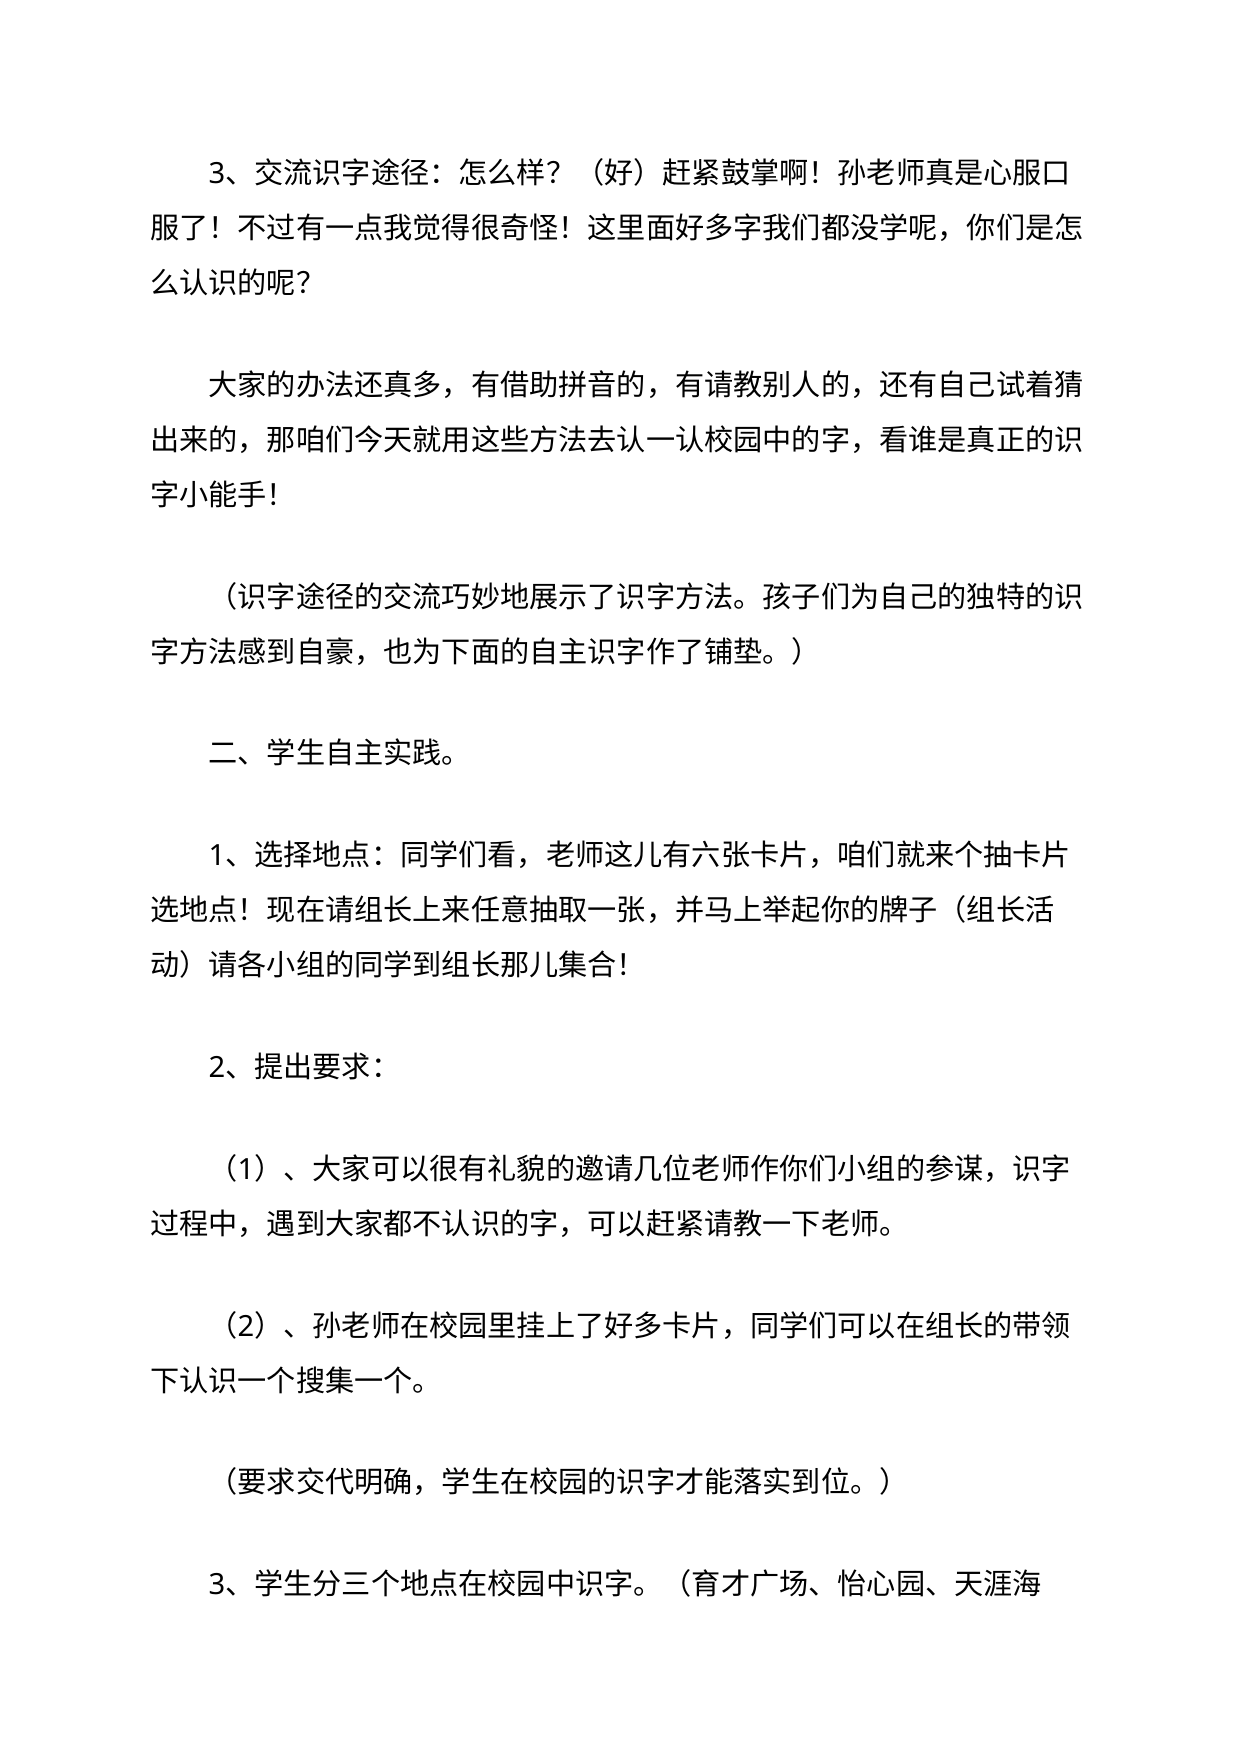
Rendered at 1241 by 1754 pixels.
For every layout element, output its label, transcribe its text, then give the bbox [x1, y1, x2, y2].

text 3、交流识字途径：怎么样？（好）赶紧鼓掌啊！孙老师真是心服口服了！不过有一点我觉得很奇怪！这里面好多字我们都没学呢，你们是怎么认识的呢？ [150, 150, 1090, 302]
text （要求交代明确，学生在校园的识字才能落实到位。） [150, 1459, 1090, 1501]
text （识字途径的交流巧妙地展示了识字方法。孩子们为自己的独特的识字方法感到自豪，也为下面的自主识字作了铺垫。） [150, 573, 1090, 670]
text 二、学生自主实践。 [150, 730, 1090, 772]
text 1、选择地点：同学们看，老师这儿有六张卡片，咱们就来个抽卡片选地点！现在请组长上来任意抽取一张，并马上举起你的牌子（组长活动）请各小组的同学到组长那儿集合！ [150, 832, 1090, 984]
text 大家的办法还真多，有借助拼音的，有请教别人的，还有自己试着猜出来的，那咱们今天就用这些方法去认一认校园中的字，看谁是真正的识字小能手！ [150, 362, 1090, 514]
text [150, 1561, 1090, 1603]
text 2、提出要求： [150, 1043, 1090, 1086]
text （2）、孙老师在校园里挂上了好多卡片，同学们可以在组长的带领下认识一个搜集一个。 [150, 1302, 1090, 1399]
text （1）、大家可以很有礼貌的邀请几位老师作你们小组的参谋，识字过程中，遇到大家都不认识的字，可以赶紧请教一下老师。 [150, 1145, 1090, 1243]
